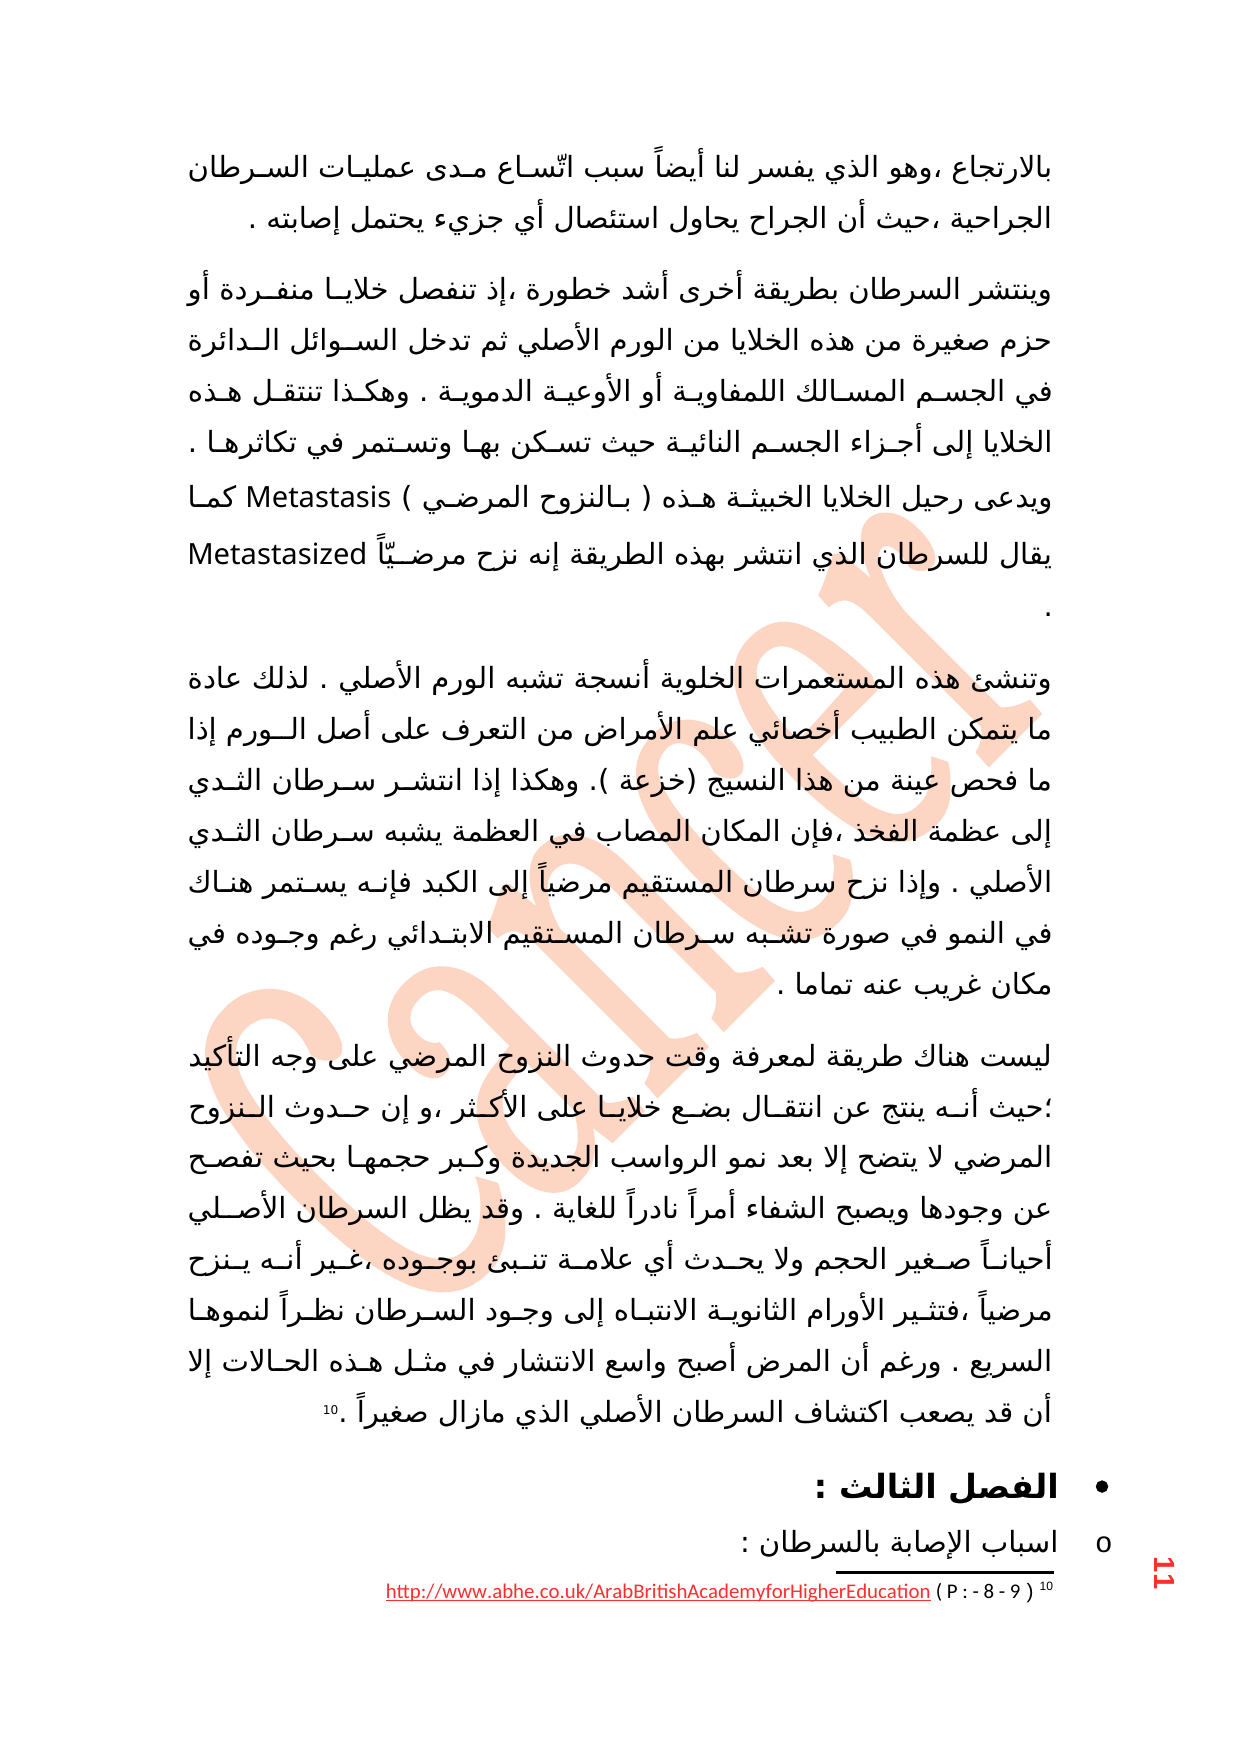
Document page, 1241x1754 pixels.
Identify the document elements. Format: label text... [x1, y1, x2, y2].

list الفصل الثالث : [187, 1467, 1096, 1506]
list اسباب الإصابة بالسرطان : [187, 1526, 1095, 1561]
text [187, 150, 1053, 235]
text وينتشر السرطان بطريقة أخرى أشد خطورة ،إذ تنفصل خلايا منفردة أو حزم صغيرة من هذه الخلايا من الورم الأصلي ثم تدخل السوائل الدائرة في الجسم المسالك اللمفاوية أو الأوعية الدموية . وهكذا تنتقل هذه الخلايا إلى أجزاء الجسم النائية حيث تسكن بها وتستمر في تكاثرها . ويدعى رحيل الخلايا الخبيثة هذه ( بالنزوح المرضي ) Metastasis كما يقال للسرطان الذي انتشر بهذه الطريقة إنه نزح مرضيّاً Metastasized . [187, 273, 1053, 624]
text وتنشئ هذه المستعمرات الخلوية أنسجة تشبه الورم الأصلي . لذلك عادة ما يتمكن الطبيب أخصائي علم الأمراض من التعرف على أصل الورم إذا ما فحص عينة من هذا النسيج (خزعة ). وهكذا إذا انتشر سرطان الثدي إلى عظمة الفخذ ،فإن المكان المصاب في العظمة يشبه سرطان الثدي الأصلي . وإذا نزح سرطان المستقيم مرضياً إلى الكبد فإنه يستمر هناك في النمو في صورة تشبه سرطان المستقيم الابتدائي رغم وجوده في مكان غريب عنه تماما . [187, 662, 1053, 1001]
text ليست هناك طريقة لمعرفة وقت حدوث النزوح المرضي على وجه التأكيد ؛حيث أنه ينتج عن انتقال بضع خلايا على الأكثر ،و إن حدوث النزوح المرضي لا يتضح إلا بعد نمو الرواسب الجديدة وكبر حجمها بحيث تفصح عن وجودها ويصبح الشفاء أمراً نادراً للغاية . وقد يظل السرطان الأصلي أحياناً صغير الحجم ولا يحدث أي علامة تنبئ بوجوده ،غير أنه ينزح مرضياً ،فتثير الأورام الثانوية الانتباه إلى وجود السرطان نظراً لنموها السريع . ورغم أن المرض أصبح واسع الانتشار في مثل هذه الحالات إلا أن قد يصعب اكتشاف السرطان الأصلي الذي مازال صغيراً . [187, 1039, 1053, 1429]
